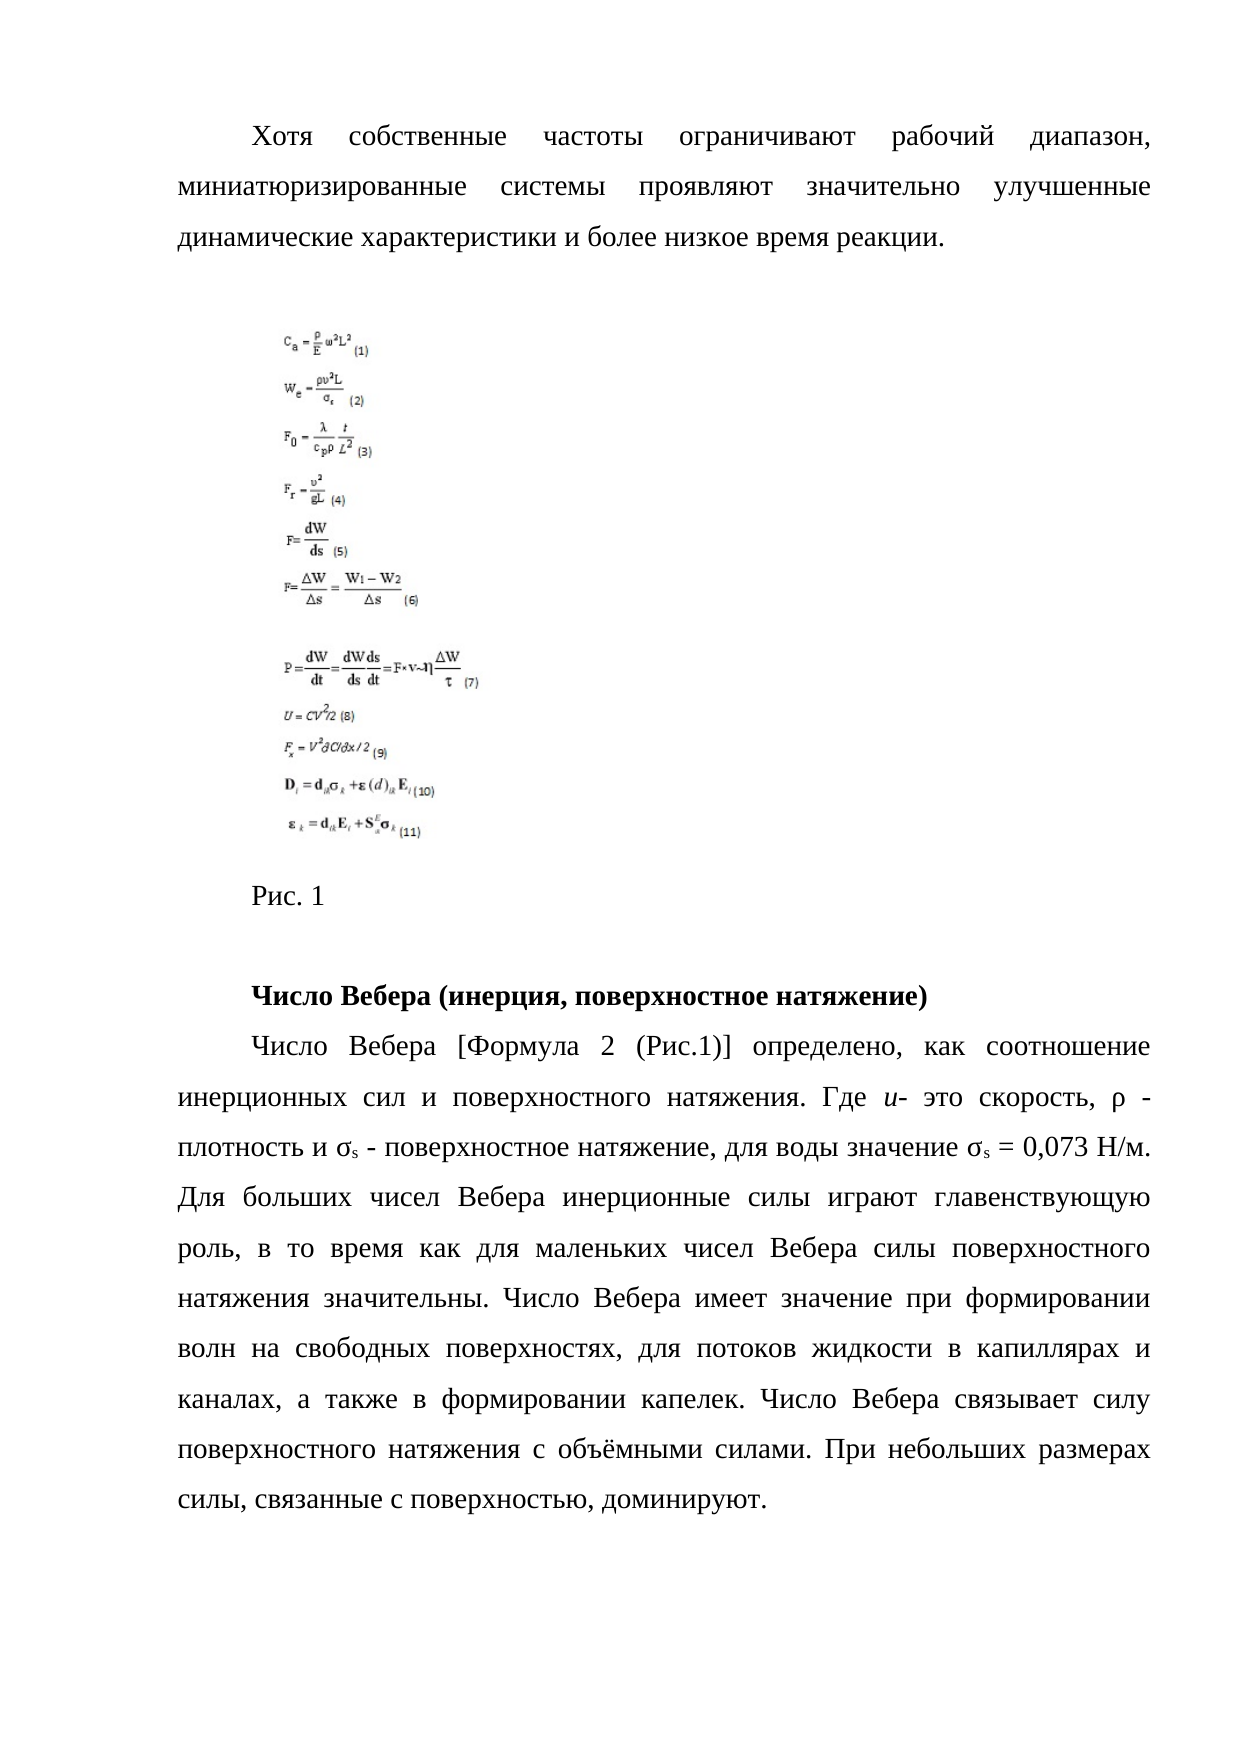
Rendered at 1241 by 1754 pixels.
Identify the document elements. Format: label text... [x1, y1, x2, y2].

text Число Вебера (инерция, поверхностное натяжение) [177, 978, 1152, 1012]
text Число Вебера [Формула 2 (Рис.1)] определено, как соотношение инерционных сил и поверхностного натяжения. Где u- это скорость, ρ - плотность и σs - поверхностное натяжение, для воды значение σs = 0,073 Н/м. Для больших чисел Вебера инерционные силы играют главенствующую роль, в то время как для маленьких чисел Вебера силы поверхностного натяжения значительны. Число Вебера имеет значение при формировании волн на свободных поверхностях, для потоков жидкости в капиллярах и каналах, а также в формировании капелек. Число Вебера связывает силу поверхностного натяжения с объёмными силами. При небольших размерах силы, связанные с поверхностью, доминируют. [177, 1028, 1152, 1515]
text Рис. 1 [177, 878, 1152, 911]
text Хотя собственные частоты ограничивают рабочий диапазон, миниатюризированные системы проявляют значительно улучшенные динамические характеристики и более низкое время реакции. [177, 118, 1152, 252]
picture [251, 319, 491, 864]
